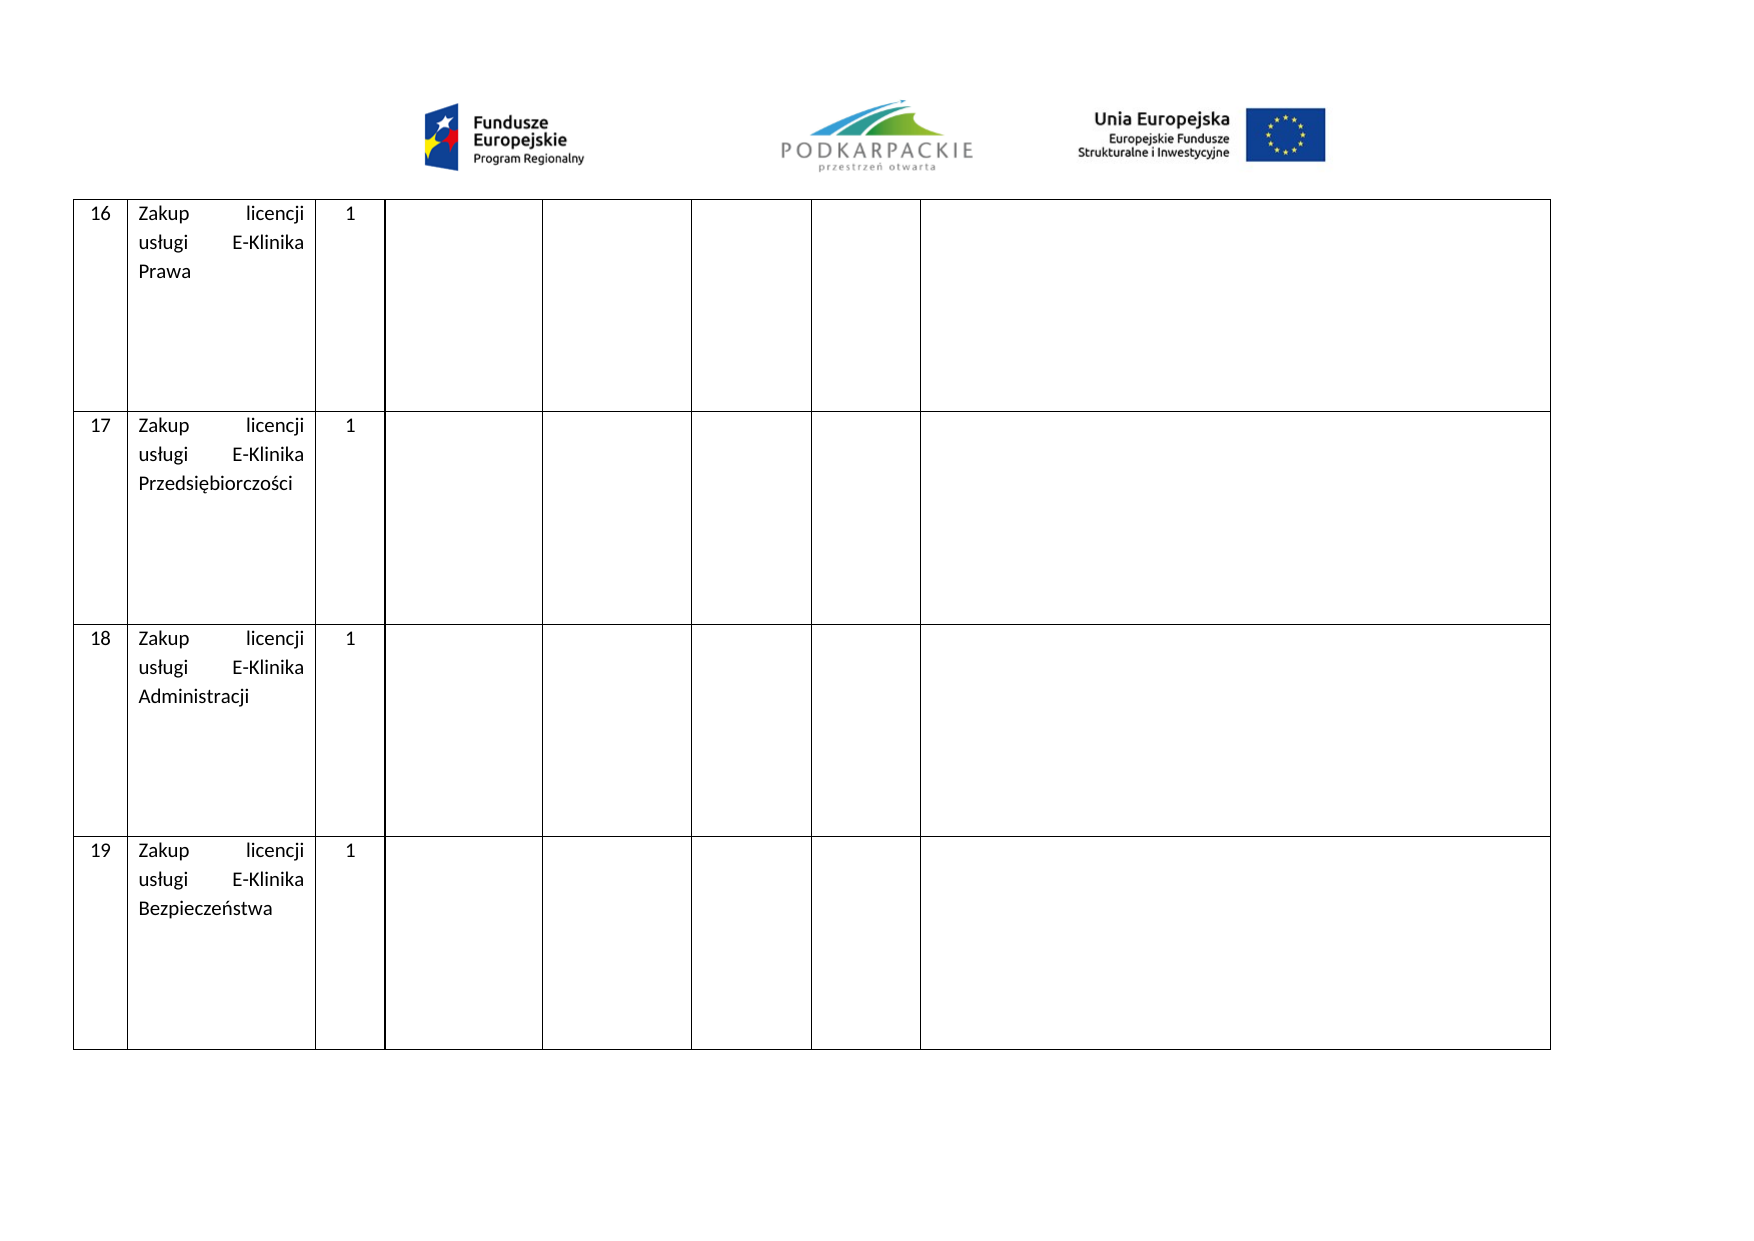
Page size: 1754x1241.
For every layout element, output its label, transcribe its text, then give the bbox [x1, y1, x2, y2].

table_cell [543, 837, 691, 1049]
table_cell [812, 412, 920, 624]
picture [404, 73, 1350, 199]
table_cell Zakup licencji usługi E-Klinika Administracji [128, 625, 315, 836]
table_cell 19 [74, 837, 127, 1049]
table_cell [921, 625, 1550, 836]
table_cell [692, 837, 811, 1049]
table_cell [386, 412, 542, 624]
table_cell 1 [316, 200, 384, 411]
table_cell 1 [316, 412, 384, 624]
table_cell [543, 625, 691, 836]
table_cell Zakup licencji usługi E-Klinika Przedsiębiorczości [128, 412, 315, 624]
table_cell [812, 837, 920, 1049]
table_cell [812, 625, 920, 836]
table_cell [386, 837, 542, 1049]
table_cell Zakup licencji usługi E-Klinika Prawa [128, 200, 315, 411]
table_cell [921, 200, 1550, 411]
table_cell [921, 837, 1550, 1049]
table_cell Zakup licencji usługi E-Klinika Bezpieczeństwa [128, 837, 315, 1049]
table_cell [386, 200, 542, 411]
table_cell [543, 200, 691, 411]
table_cell [921, 412, 1550, 624]
table_cell 17 [74, 412, 127, 624]
table_cell [543, 412, 691, 624]
table_cell 18 [74, 625, 127, 836]
table_cell [692, 412, 811, 624]
table_cell [692, 625, 811, 836]
table_cell 1 [316, 625, 384, 836]
table_cell [692, 200, 811, 411]
table_cell [812, 200, 920, 411]
table_cell 16 [74, 200, 127, 411]
table_cell 1 [316, 837, 384, 1049]
table_cell [386, 625, 542, 836]
